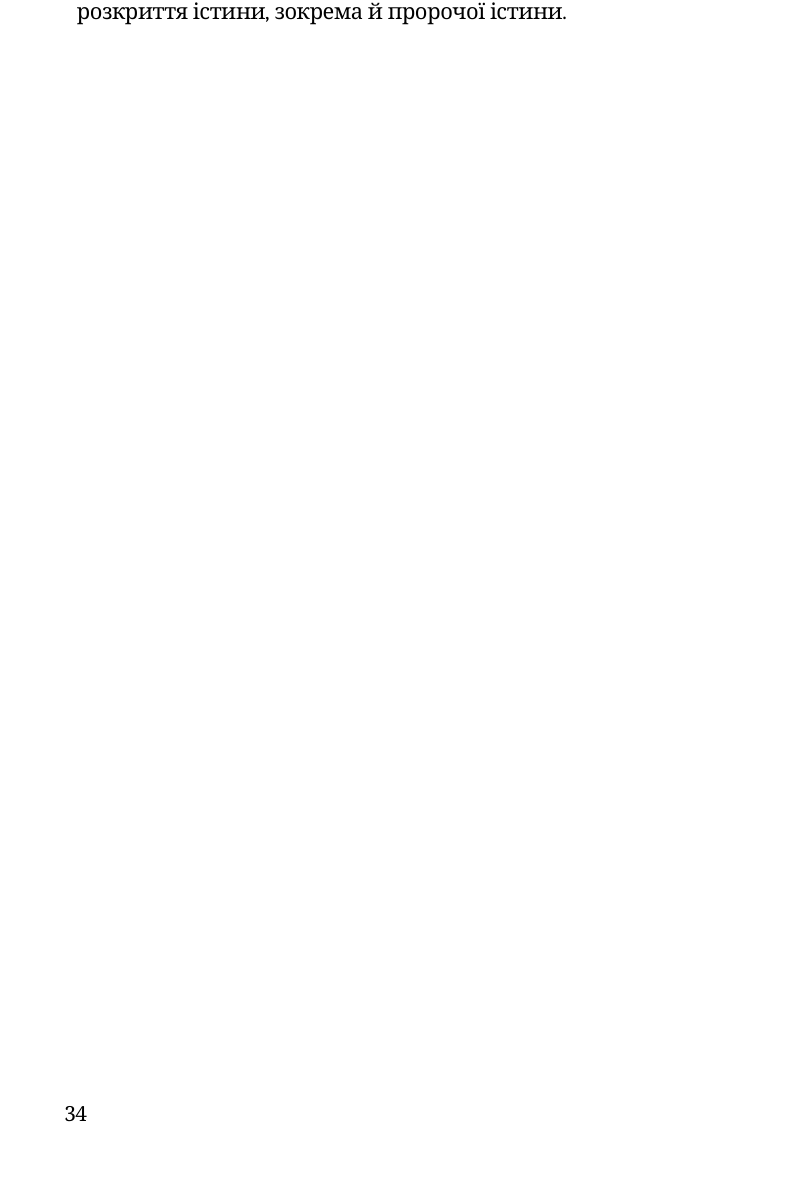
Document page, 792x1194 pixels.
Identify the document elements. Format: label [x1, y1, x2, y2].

text [77, 0, 704, 25]
